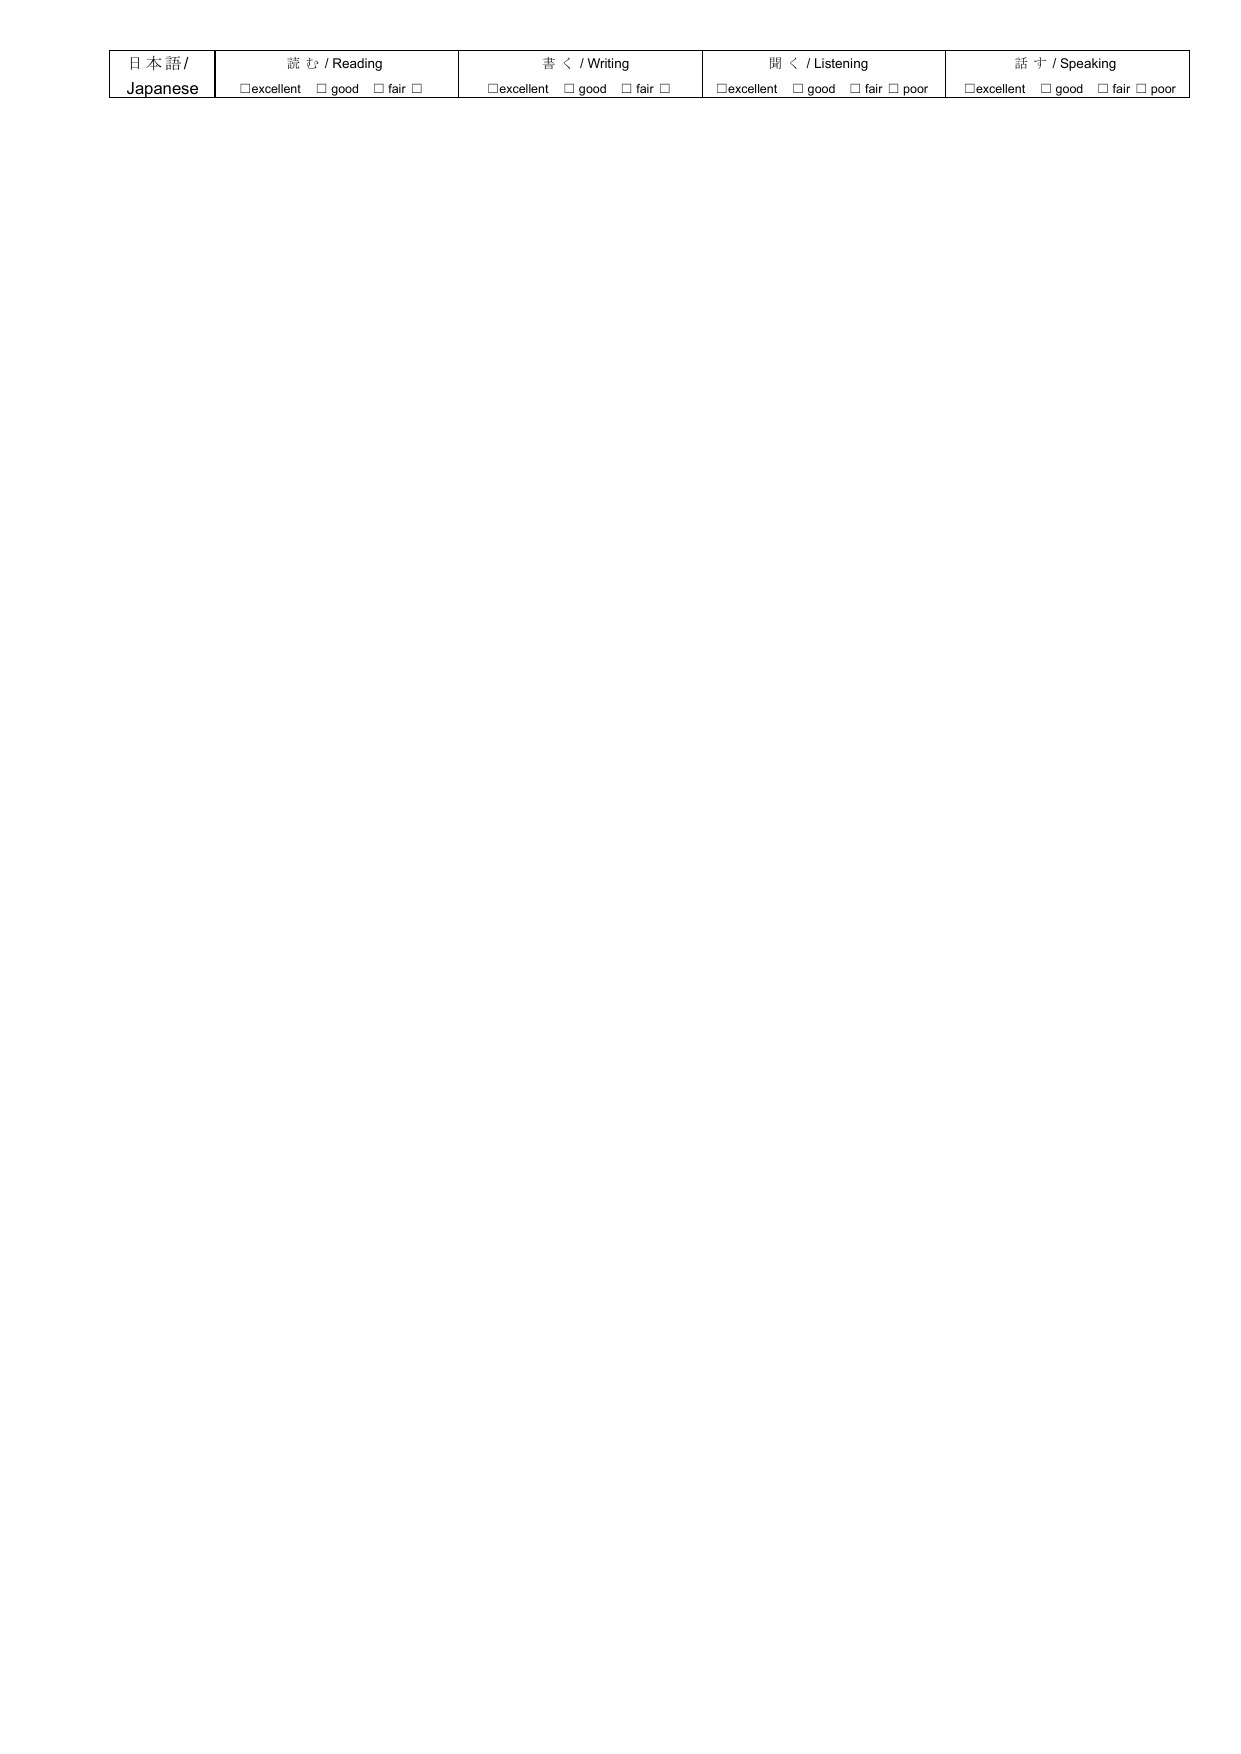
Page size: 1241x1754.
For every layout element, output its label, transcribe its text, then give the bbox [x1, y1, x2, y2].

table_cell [946, 51, 1189, 97]
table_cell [459, 51, 702, 97]
table_cell 日本語/ Japanese [110, 51, 214, 97]
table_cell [216, 51, 458, 97]
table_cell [703, 51, 945, 97]
